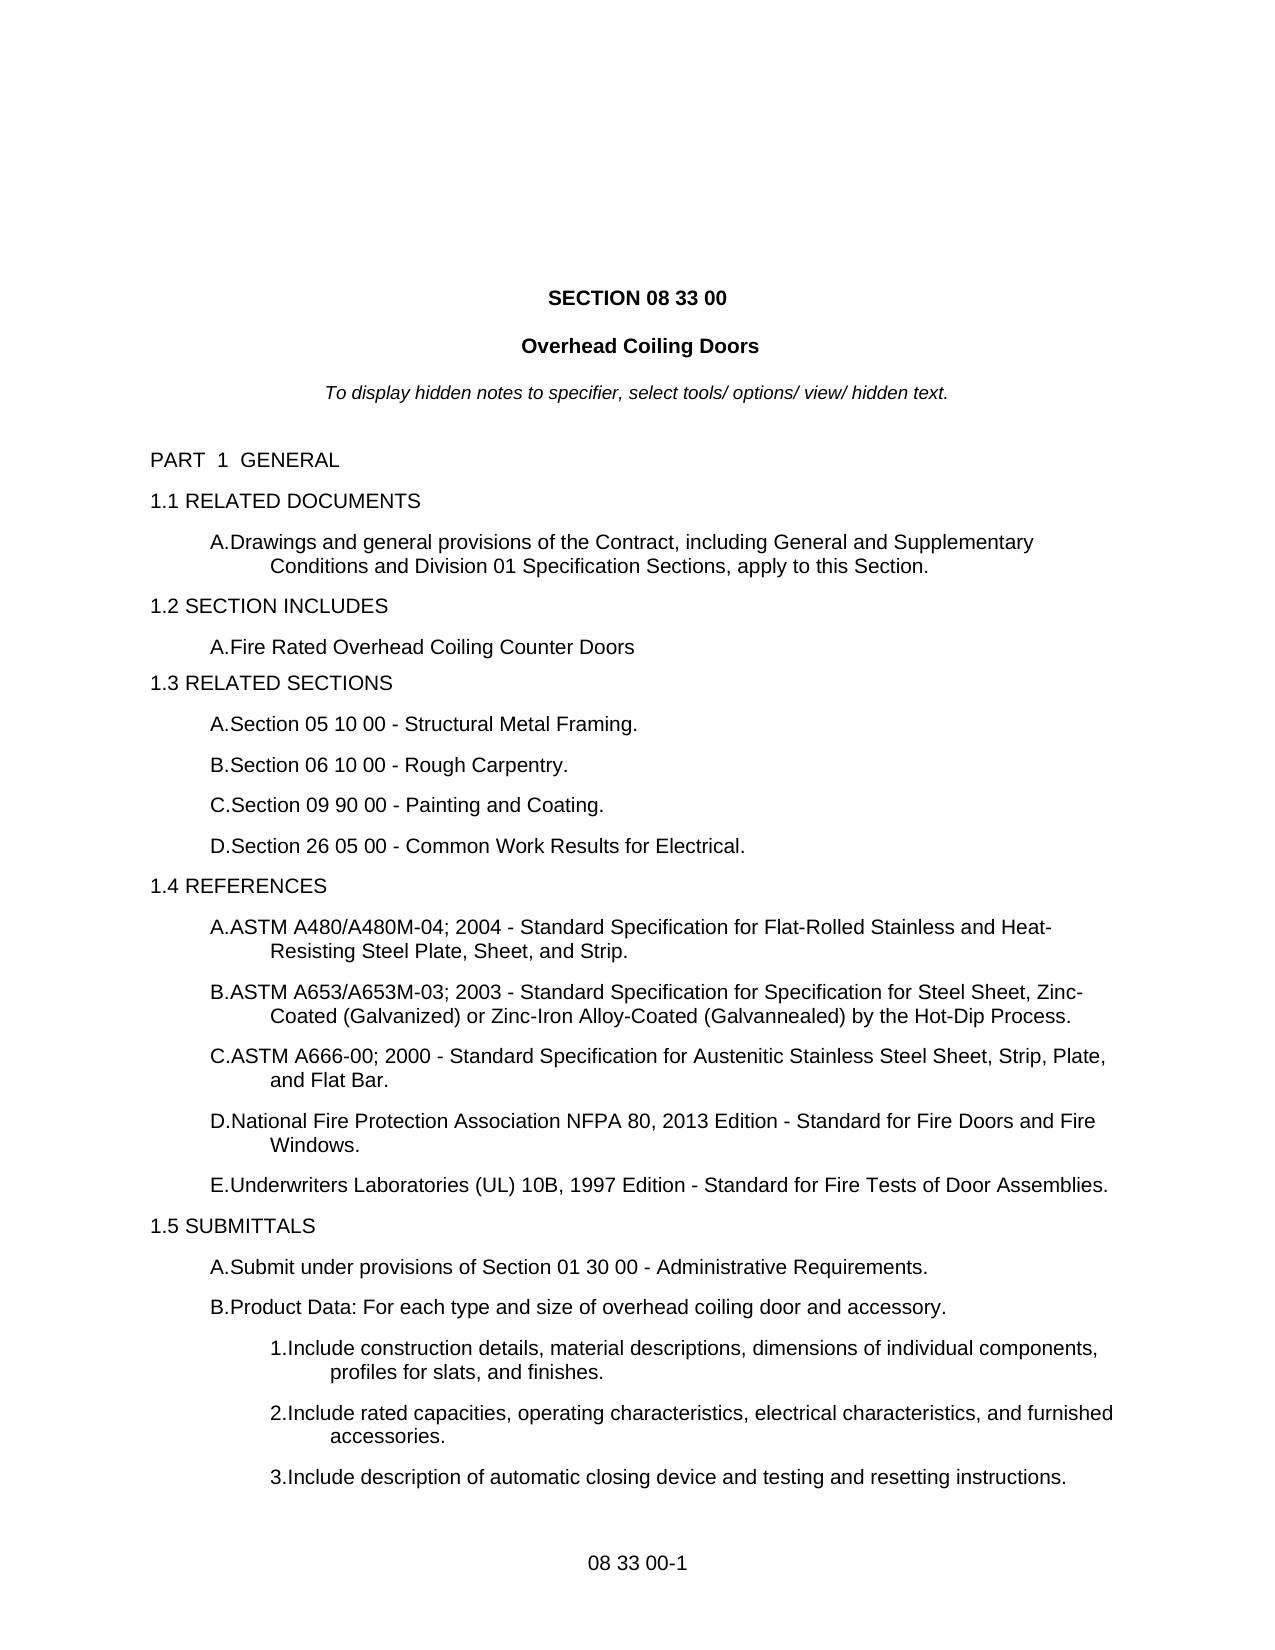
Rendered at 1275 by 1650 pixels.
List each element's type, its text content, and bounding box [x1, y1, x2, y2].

list ASTM A666-00; 2000 - Standard Specification for Austenitic Stainless Steel Sheet, Strip, Plate, and Flat Bar. [210, 1044, 1125, 1092]
list Submit under provisions of Section 01 30 00 - Administrative Requirements. [210, 1254, 1125, 1278]
list ASTM A480/A480M-04; 2004 - Standard Specification for Flat-Rolled Stainless and Heat-Resisting Steel Plate, Sheet, and Strip. [210, 915, 1125, 963]
list Include construction details, material descriptions, dimensions of individual components, profiles for slats, and finishes. [270, 1336, 1125, 1384]
list Section 26 05 00 - Common Work Results for Electrical. [210, 834, 1125, 858]
list RELATED SECTIONS [150, 671, 1125, 695]
list Section 09 90 00 - Painting and Coating. [210, 793, 1125, 817]
list GENERAL [150, 448, 1125, 472]
list SUBMITTALS [150, 1214, 1125, 1238]
list Include description of automatic closing device and testing and resetting instructions. [270, 1465, 1125, 1489]
text To display hidden notes to specifier, select tools/ options/ view/ hidden text. [150, 382, 1125, 403]
list Product Data: For each type and size of overhead coiling door and accessory. [210, 1295, 1125, 1319]
list Underwriters Laboratories (UL) 10B, 1997 Edition - Standard for Fire Tests of Door Assemblies. [210, 1173, 1125, 1197]
list SECTION INCLUDES [150, 594, 1125, 618]
list Drawings and general provisions of the Contract, including General and Supplementary Conditions and Division 01 Specification Sections, apply to this Section. [210, 529, 1125, 577]
title SECTION 08 33 00 [150, 286, 1125, 310]
title Overhead Coiling Doors [150, 334, 1125, 358]
list REFERENCES [150, 874, 1125, 898]
list Section 06 10 00 - Rough Carpentry. [210, 752, 1125, 776]
list National Fire Protection Association NFPA 80, 2013 Edition - Standard for Fire Doors and Fire Windows. [210, 1109, 1125, 1157]
list Fire Rated Overhead Coiling Counter Doors [210, 635, 1125, 659]
list Section 05 10 00 - Structural Metal Framing. [210, 712, 1125, 736]
list Include rated capacities, operating characteristics, electrical characteristics, and furnished accessories. [270, 1400, 1125, 1448]
list RELATED DOCUMENTS [150, 489, 1125, 513]
list ASTM A653/A653M-03; 2003 - Standard Specification for Specification for Steel Sheet, Zinc-Coated (Galvanized) or Zinc-Iron Alloy-Coated (Galvannealed) by the Hot-Dip Process. [210, 979, 1125, 1027]
